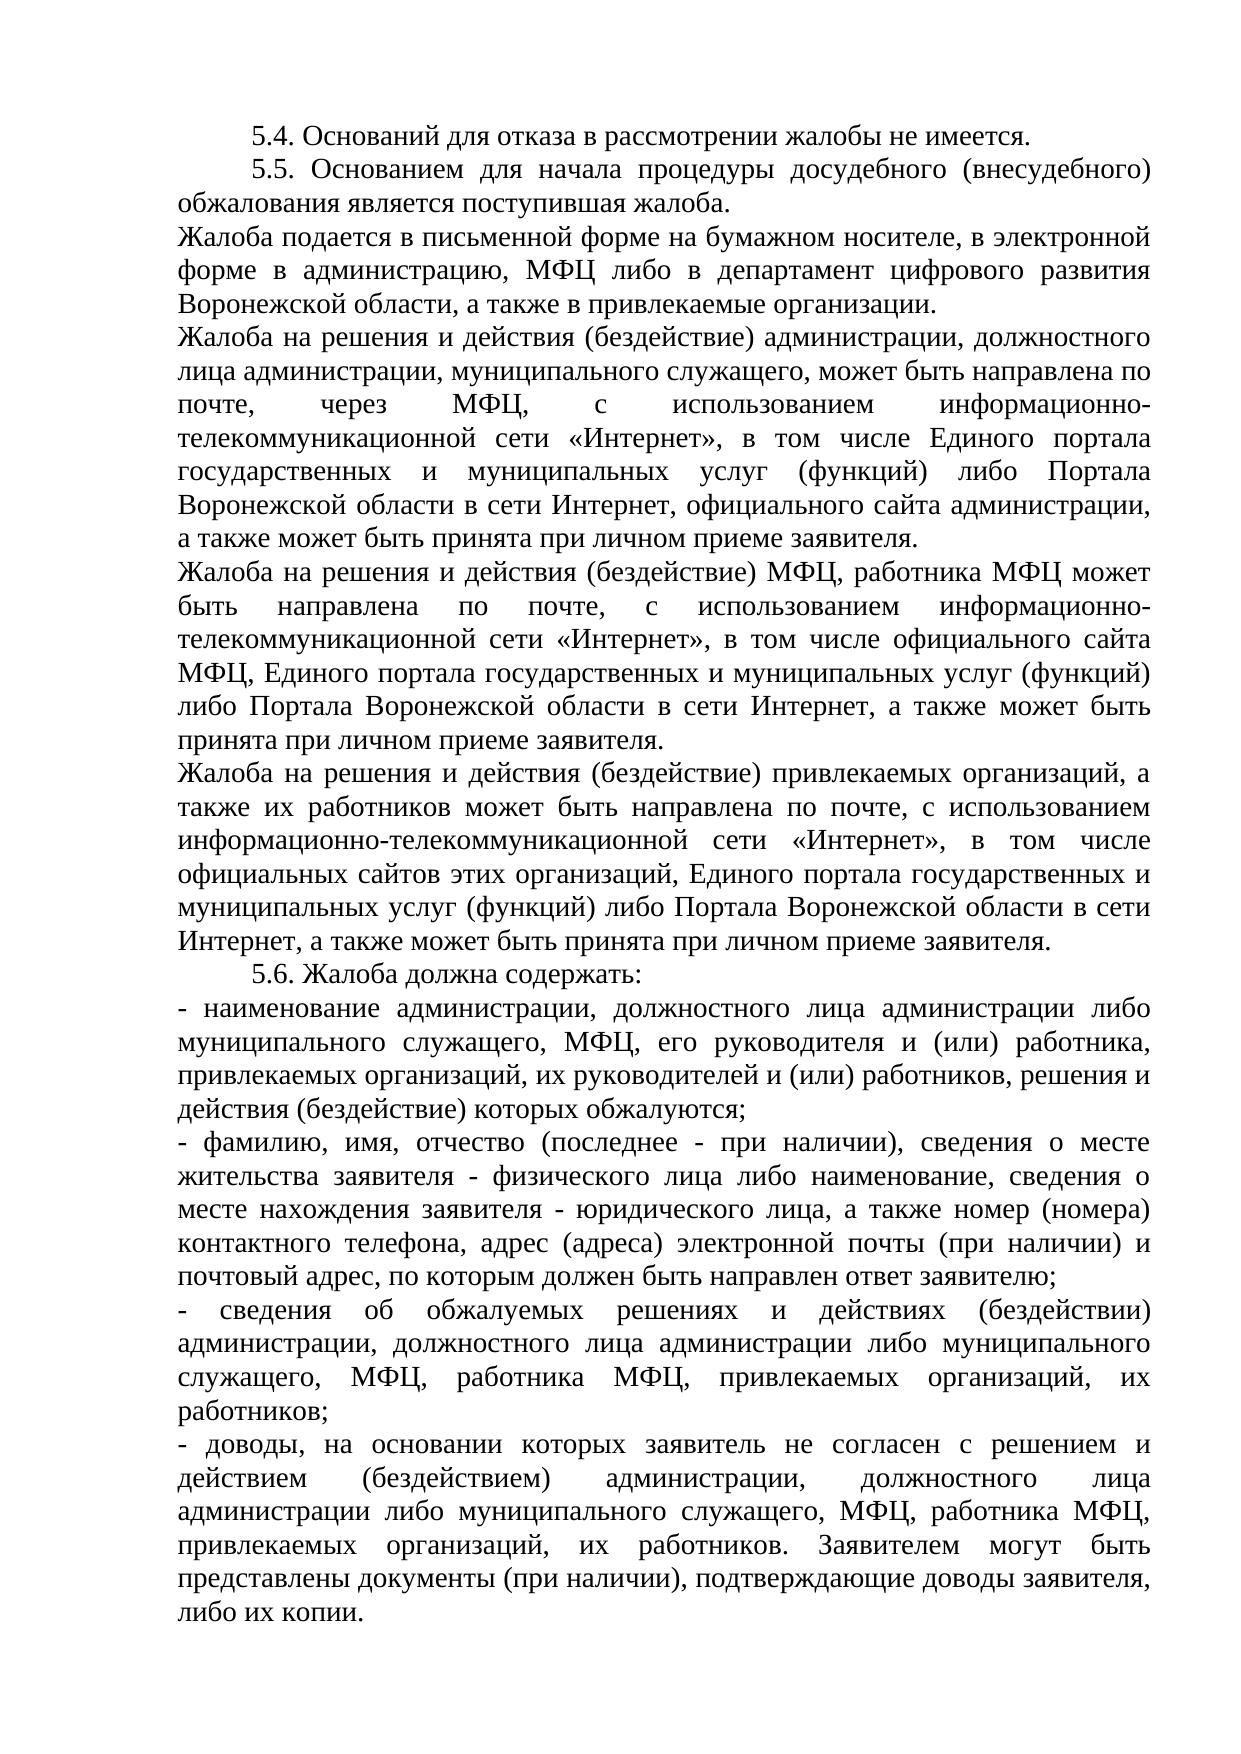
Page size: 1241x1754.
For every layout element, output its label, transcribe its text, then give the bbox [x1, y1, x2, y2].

text - доводы, на основании которых заявитель не согласен с решением и действием (бездействием) администрации, должностного лица администрации либо муниципального служащего, МФЦ, работника МФЦ, привлекаемых организаций, их работников. Заявителем могут быть представлены документы (при наличии), подтверждающие доводы заявителя, либо их копии. [177, 1426, 1152, 1627]
text Жалоба на решения и действия (бездействие) МФЦ, работника МФЦ может быть направлена по почте, с использованием информационно-телекоммуникационной сети «Интернет», в том числе официального сайта МФЦ, Единого портала государственных и муниципальных услуг (функций) либо Портала Воронежской области в сети Интернет, а также может быть принята при личном приеме заявителя. [177, 554, 1152, 755]
text - наименование администрации, должностного лица администрации либо муниципального служащего, МФЦ, его руководителя и (или) работника, привлекаемых организаций, их руководителей и (или) работников, решения и действия (бездействие) которых обжалуются; [177, 990, 1152, 1124]
text Жалоба подается в письменной форме на бумажном носителе, в электронной форме в администрацию, МФЦ либо в департамент цифрового развития Воронежской области, а также в привлекаемые организации. [177, 219, 1152, 319]
text 5.4. Оснований для отказа в рассмотрении жалобы не имеется. [177, 118, 1152, 152]
text - фамилию, имя, отчество (последнее - при наличии), сведения о месте жительства заявителя - физического лица либо наименование, сведения о месте нахождения заявителя - юридического лица, а также номер (номера) контактного телефона, адрес (адреса) электронной почты (при наличии) и почтовый адрес, по которым должен быть направлен ответ заявителю; [177, 1124, 1152, 1292]
text - сведения об обжалуемых решениях и действиях (бездействии) администрации, должностного лица администрации либо муниципального служащего, МФЦ, работника МФЦ, привлекаемых организаций, их работников; [177, 1292, 1152, 1426]
text 5.6. Жалоба должна содержать: [177, 957, 1152, 990]
text Жалоба на решения и действия (бездействие) администрации, должностного лица администрации, муниципального служащего, может быть направлена по почте, через МФЦ, с использованием информационно-телекоммуникационной сети «Интернет», в том числе Единого портала государственных и муниципальных услуг (функций) либо Портала Воронежской области в сети Интернет, официального сайта администрации, а также может быть принята при личном приеме заявителя. [177, 319, 1152, 554]
text Жалоба на решения и действия (бездействие) привлекаемых организаций, а также их работников может быть направлена по почте, с использованием информационно-телекоммуникационной сети «Интернет», в том числе официальных сайтов этих организаций, Единого портала государственных и муниципальных услуг (функций) либо Портала Воронежской области в сети Интернет, а также может быть принята при личном приеме заявителя. [177, 755, 1152, 957]
text 5.5. Основанием для начала процедуры досудебного (внесудебного) обжалования является поступившая жалоба. [177, 152, 1152, 219]
